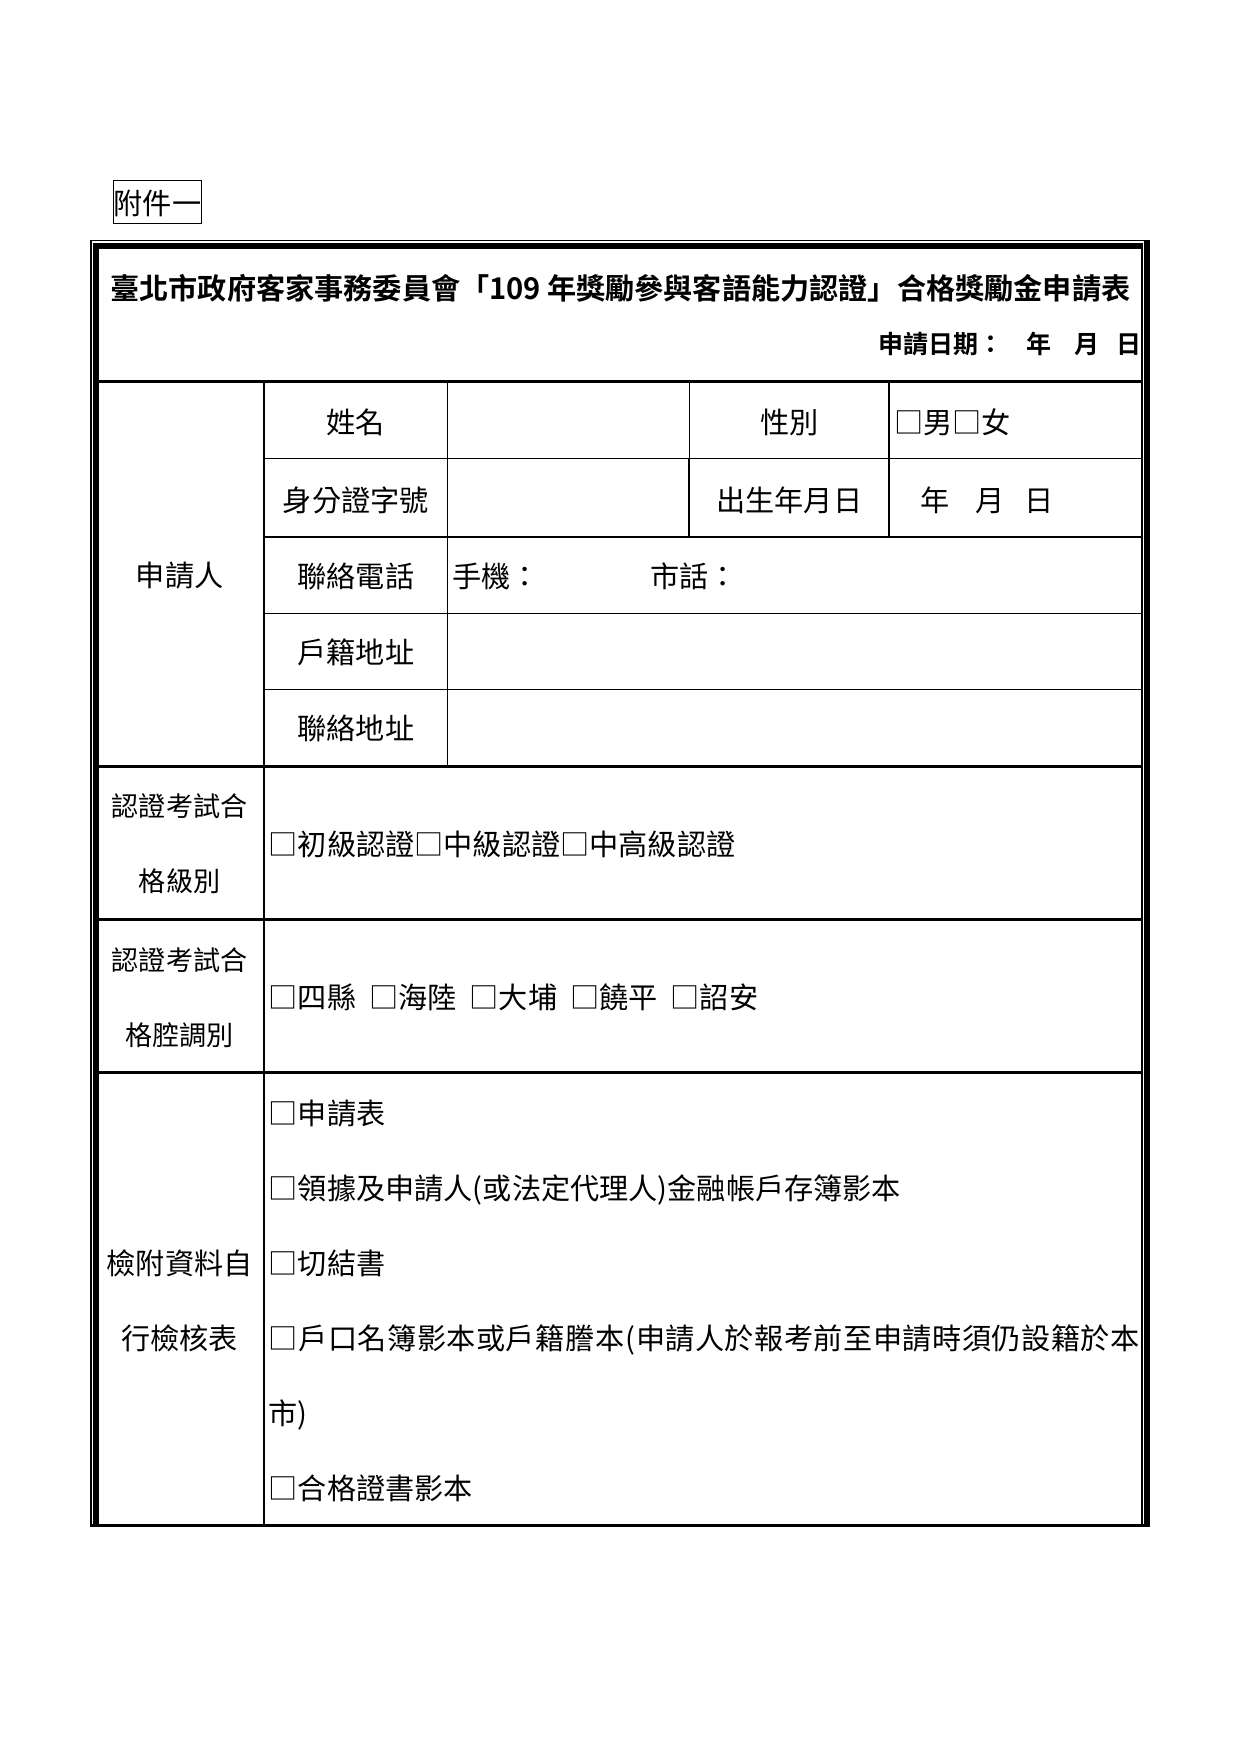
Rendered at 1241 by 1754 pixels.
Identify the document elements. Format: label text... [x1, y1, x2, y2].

table_header 臺北市政府客家事務委員會「109年獎勵參與客語能力認證」合格獎勵金申請表 申請日期： 年 月 日 [99, 249, 1141, 380]
table_cell 檢附資料自行檢核表 [99, 1074, 263, 1524]
table_cell 認證考試合格級別 [99, 768, 263, 918]
table_cell [448, 690, 1141, 764]
table_cell 身分證字號 [265, 459, 447, 536]
table_cell □男□女 [890, 383, 1141, 458]
table_cell 年 月 日 [890, 459, 1141, 536]
table_cell [448, 459, 688, 536]
table_cell 出生年月日 [690, 459, 888, 536]
table_cell 戶籍地址 [265, 614, 447, 688]
table_cell □四縣 □海陸 □大埔 □饒平 □詔安 [265, 921, 1141, 1071]
table_cell 申請人 [99, 383, 263, 764]
table_cell 手機： 市話： [448, 538, 1141, 612]
text 附件一 [112, 164, 1128, 239]
table_cell [448, 614, 1141, 688]
table_cell 聯絡地址 [265, 690, 447, 764]
table_cell [448, 383, 689, 458]
table_cell 聯絡電話 [265, 538, 447, 612]
table_cell 認證考試合格腔調別 [99, 921, 263, 1071]
table_cell □申請表 □領據及申請人(或法定代理人)金融帳戶存簿影本 □切結書 □戶口名簿影本或戶籍謄本(申請人於報考前至申請時須仍設籍於本市) □合格證書影本 [265, 1074, 1141, 1524]
table_cell 姓名 [265, 383, 447, 458]
table_cell □初級認證□中級認證□中高級認證 [265, 768, 1141, 918]
table_cell 性別 [690, 383, 888, 458]
